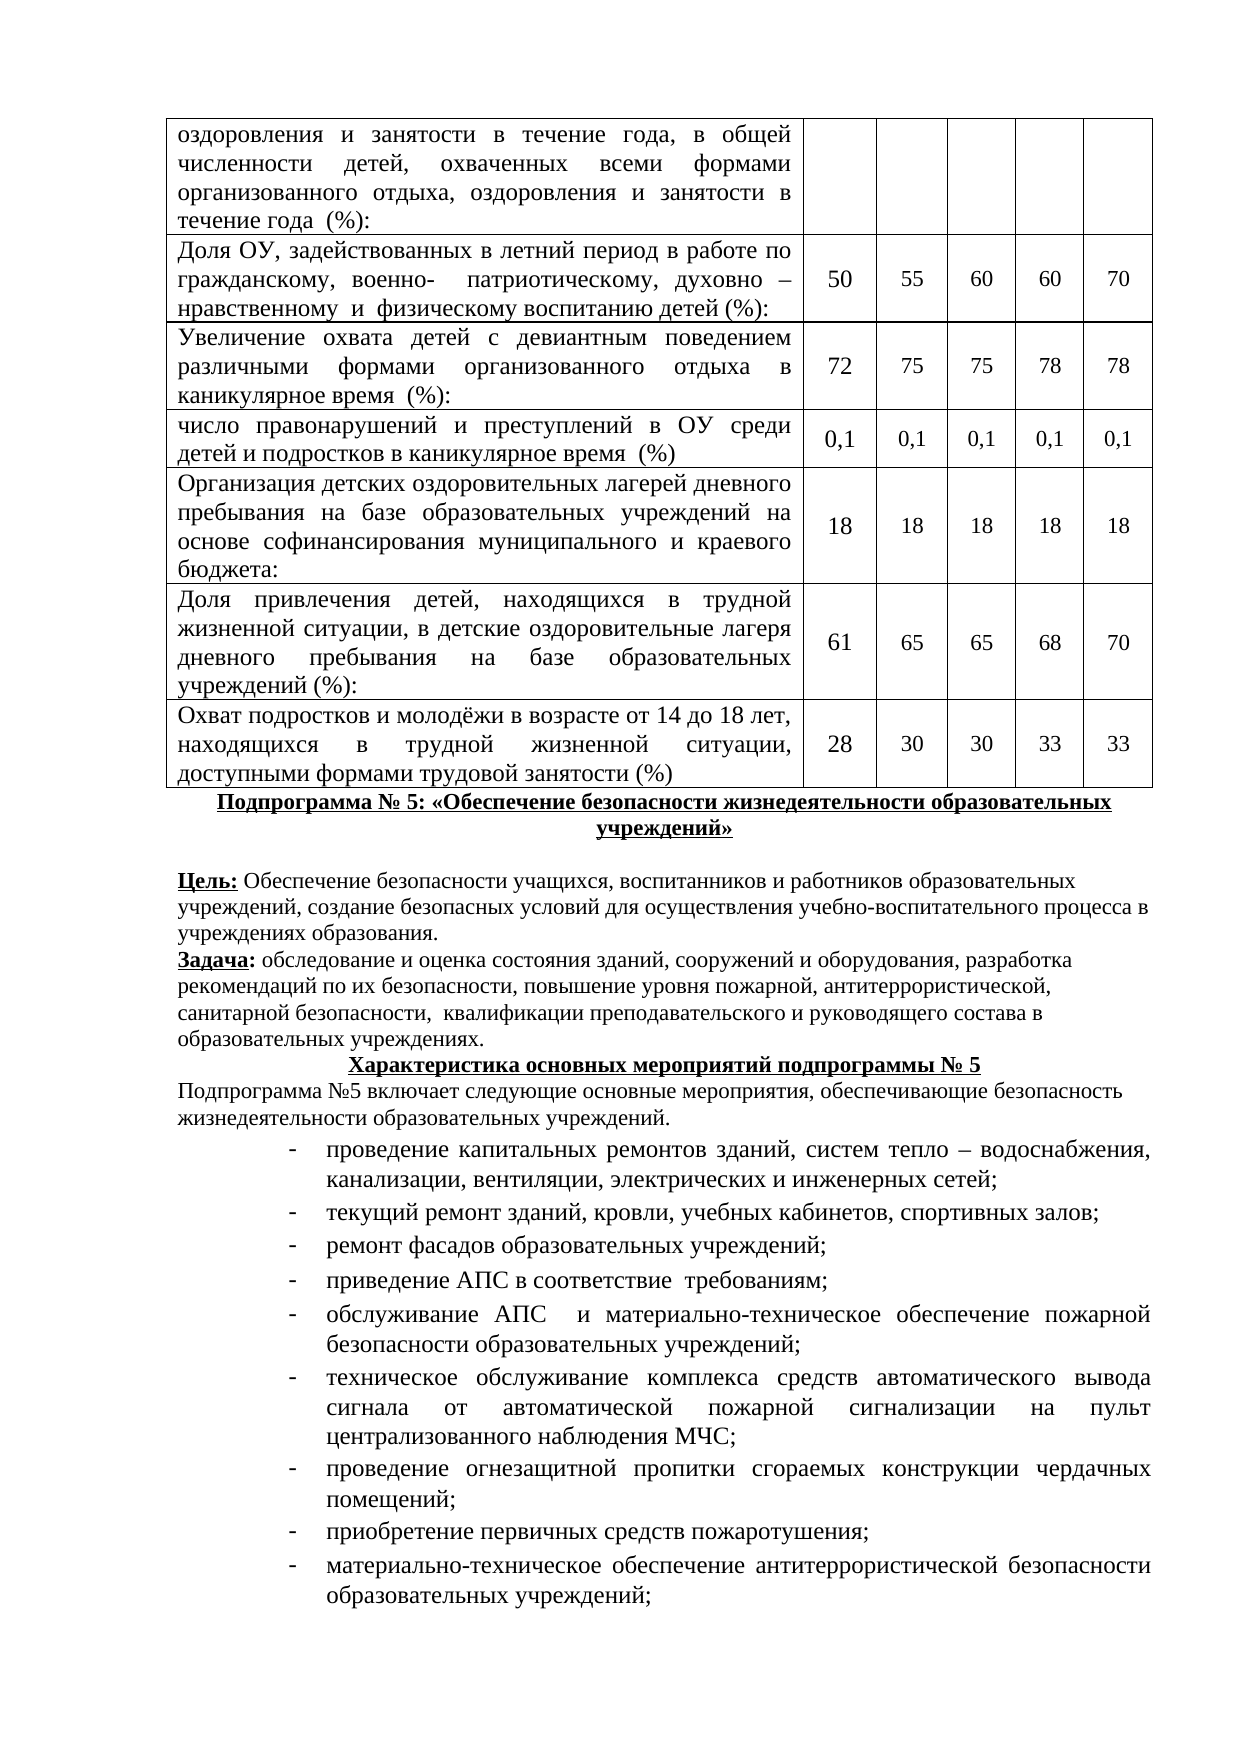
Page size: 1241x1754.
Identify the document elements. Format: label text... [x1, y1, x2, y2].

table_cell 68 [1016, 584, 1083, 699]
table_cell 18 [804, 468, 876, 583]
table_cell 60 [1016, 235, 1083, 321]
table_cell Увеличение охвата детей с девиантным поведением различными формами организованного отдыха в каникулярное время (%): [167, 323, 803, 409]
list ремонт фасадов образовательных учреждений; [288, 1227, 1152, 1261]
table_cell 75 [948, 323, 1015, 409]
table_cell 78 [1084, 323, 1152, 409]
table_cell 65 [948, 584, 1015, 699]
table_cell 28 [804, 700, 876, 787]
table_cell 65 [877, 584, 947, 699]
list техническое обслуживание комплекса средств автоматического вывода сигнала от автоматической пожарной сигнализации на пульт централизованного наблюдения МЧС; [288, 1358, 1152, 1450]
list приобретение первичных средств пожаротушения; [288, 1512, 1152, 1547]
list приведение АПС в соответствие требованиям; [288, 1261, 1152, 1295]
table_cell 75 [877, 323, 947, 409]
text Цель: Обеспечение безопасности учащихся, воспитанников и работников образовательных учреждений, создание безопасных условий для осуществления учебно-воспитательного процесса в учреждениях образования. [177, 867, 1152, 946]
table_cell 0,1 [804, 410, 876, 467]
table_cell 70 [1084, 584, 1152, 699]
table_cell 30 [877, 700, 947, 787]
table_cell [167, 119, 803, 234]
table_cell 18 [1084, 468, 1152, 583]
table_cell Организация детских оздоровительных лагерей дневного пребывания на базе образовательных учреждений на основе софинансирования муниципального и краевого бюджета: [167, 468, 803, 583]
table_cell 30 [948, 700, 1015, 787]
table_cell Охват подростков и молодёжи в возрасте от 14 до 18 лет, находящихся в трудной жизненной ситуации, доступными формами трудовой занятости (%) [167, 700, 803, 787]
table_cell 33 [1016, 700, 1083, 787]
list материально-техническое обеспечение антитеррористической безопасности образовательных учреждений; [288, 1547, 1152, 1609]
list текущий ремонт зданий, кровли, учебных кабинетов, спортивных залов; [288, 1193, 1152, 1227]
table_cell 40 [948, 119, 1015, 234]
table_cell число правонарушений и преступлений в ОУ среди детей и подростков в каникулярное время (%) [167, 410, 803, 467]
table_cell Доля привлечения детей, находящихся в трудной жизненной ситуации, в детские оздоровительные лагеря дневного пребывания на базе образовательных учреждений (%): [167, 584, 803, 699]
table_cell 72 [804, 323, 876, 409]
text Подпрограмма № 5: «Обеспечение безопасности жизнедеятельности образовательных учреждений» [177, 788, 1152, 840]
table_cell 18 [877, 468, 947, 583]
list обслуживание АПС и материально-техническое обеспечение пожарной безопасности образовательных учреждений; [288, 1295, 1152, 1358]
table_cell 0,1 [1084, 410, 1152, 467]
text Задача: обследование и оценка состояния зданий, сооружений и оборудования, разработка рекомендаций по их безопасности, повышение уровня пожарной, антитеррористической, санитарной безопасности, квалификации преподавательского и руководящего состава в образовательных учреждениях. [177, 946, 1152, 1051]
table_cell 45 [1084, 119, 1152, 234]
table_cell 70 [1084, 235, 1152, 321]
table_cell 43 [1016, 119, 1083, 234]
table_cell 36 [804, 119, 876, 234]
table_cell 60 [948, 235, 1015, 321]
table_cell 61 [804, 584, 876, 699]
table_cell 0,1 [1016, 410, 1083, 467]
table_cell 0,1 [877, 410, 947, 467]
list проведение огнезащитной пропитки сгораемых конструкции чердачных помещений; [288, 1450, 1152, 1512]
table_cell 38 [877, 119, 947, 234]
text Подпрограмма №5 включает следующие основные мероприятия, обеспечивающие безопасность жизнедеятельности образовательных учреждений. [177, 1078, 1152, 1130]
list проведение капитальных ремонтов зданий, систем тепло – водоснабжения, канализации, вентиляции, электрических и инженерных сетей; [288, 1130, 1152, 1193]
table_cell Доля ОУ, задействованных в летний период в работе по гражданскому, военно- патриотическому, духовно – нравственному и физическому воспитанию детей (%): [167, 235, 803, 321]
table_cell 18 [1016, 468, 1083, 583]
table_cell 55 [877, 235, 947, 321]
table_cell 50 [804, 235, 876, 321]
table_cell 0,1 [948, 410, 1015, 467]
table_cell 78 [1016, 323, 1083, 409]
table_cell 33 [1084, 700, 1152, 787]
text Характеристика основных мероприятий подпрограммы № 5 [177, 1051, 1152, 1078]
table_cell 18 [948, 468, 1015, 583]
